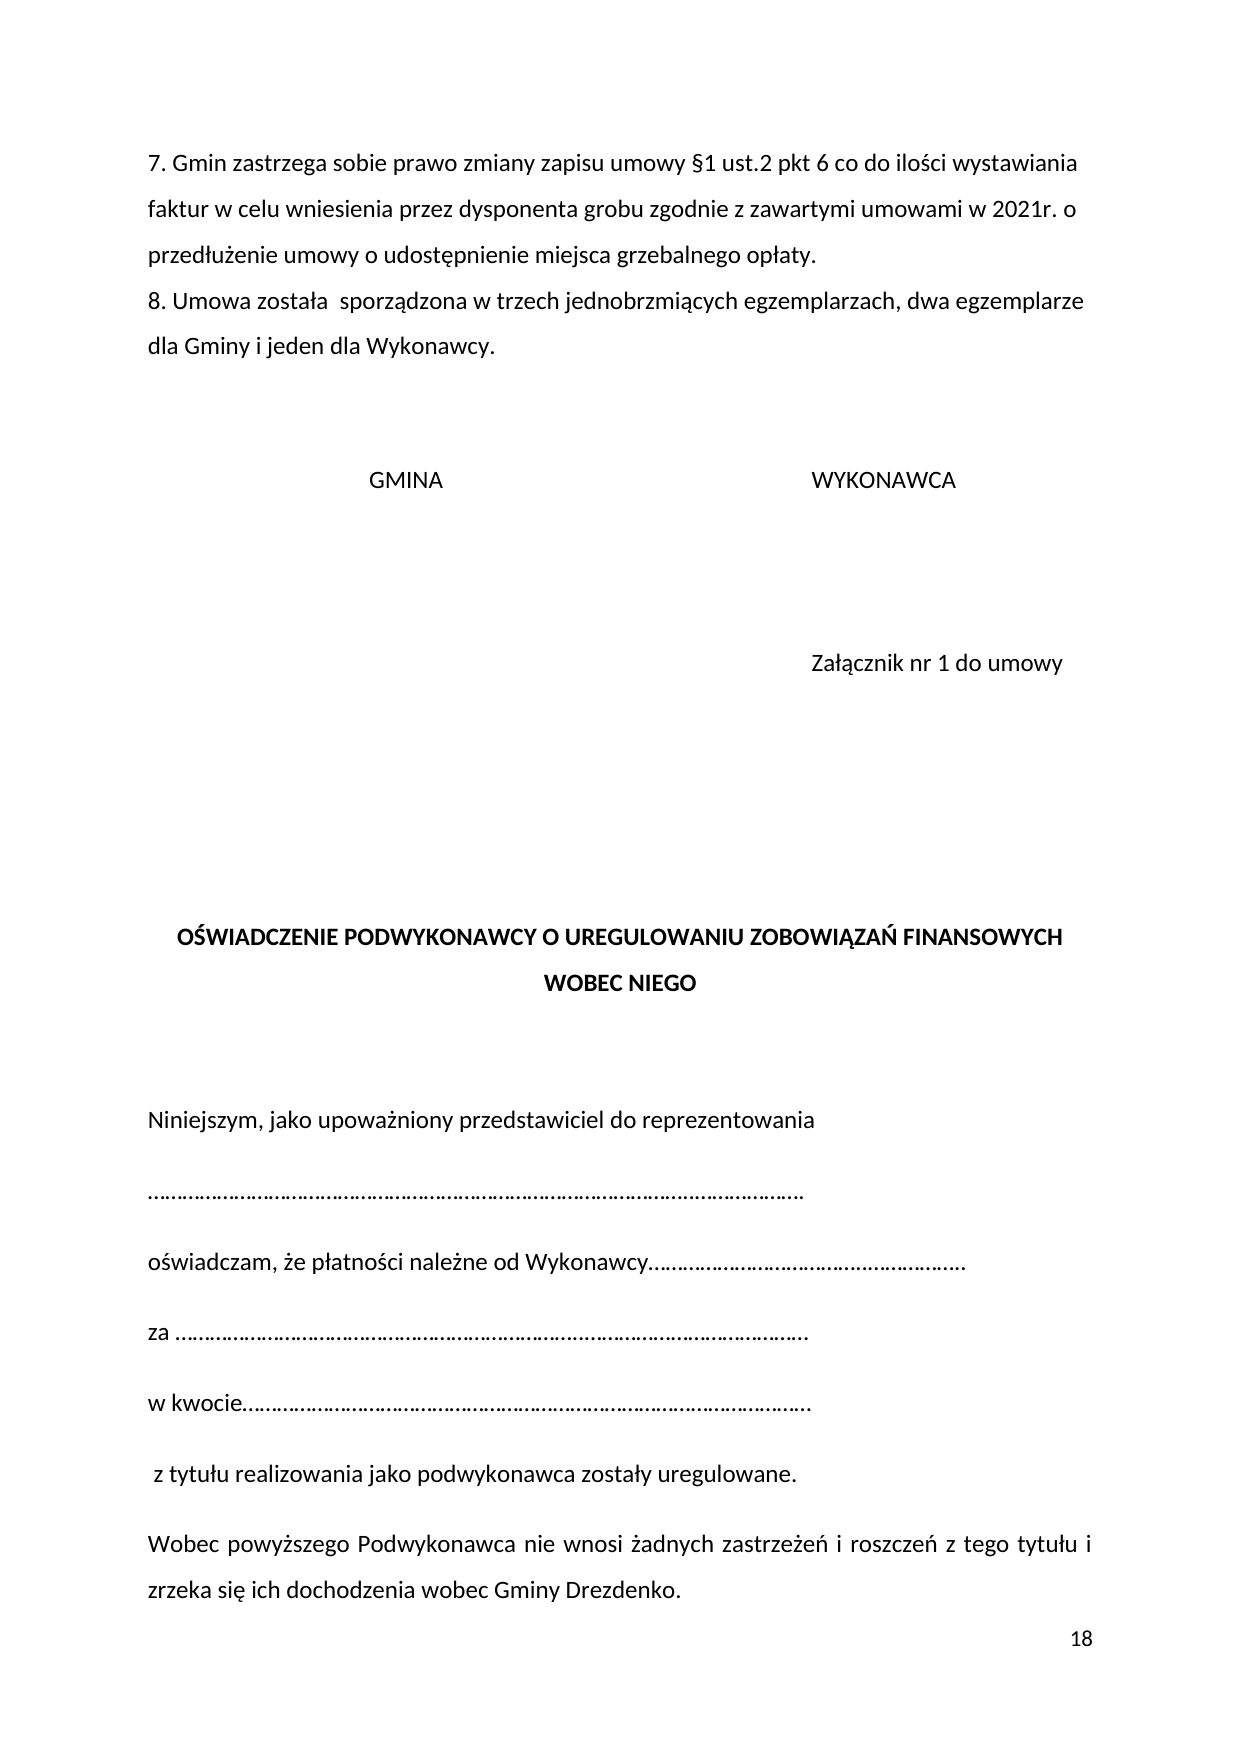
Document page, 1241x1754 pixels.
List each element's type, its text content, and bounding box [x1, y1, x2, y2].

text 7. Gmin zastrzega sobie prawo zmiany zapisu umowy §1 ust.2 pkt 6 co do ilości wystawiania faktur w celu wniesienia przez dysponenta grobu zgodnie z zawartymi umowami w 2021r. o przedłużenie umowy o udostępnienie miejsca grzebalnego opłaty. [148, 148, 1093, 269]
text …………………………………………………………………………………..………………. [148, 1175, 1093, 1205]
text Wobec powyższego Podwykonawca nie wnosi żadnych zastrzeżeń i roszczeń z tego tytułu i zrzeka się ich dochodzenia wobec Gminy Drezdenko. [148, 1528, 1093, 1605]
text GMINA WYKONAWCA [295, 464, 1093, 494]
text OŚWIADCZENIE PODWYKONAWCY O UREGULOWANIU ZOBOWIĄZAŃ FINANSOWYCH WOBEC NIEGO [148, 921, 1093, 997]
text Załącznik nr 1 do umowy [738, 647, 1093, 677]
text 8. Umowa została sporządzona w trzech jednobrzmiących egzemplarzach, dwa egzemplarze dla Gminy i jeden dla Wykonawcy. [148, 285, 1093, 361]
text za ……………………………………………………………..………………………………… [148, 1316, 1093, 1347]
text Niniejszym, jako upoważniony przedstawiciel do reprezentowania [148, 1104, 1093, 1135]
text oświadczam, że płatności należne od Wykonawcy………………………………..…………….. [148, 1246, 1093, 1276]
text w kwocie……………………………………………………………………………………… [148, 1387, 1093, 1418]
text z tytułu realizowania jako podwykonawca zostały uregulowane. [148, 1458, 1093, 1488]
